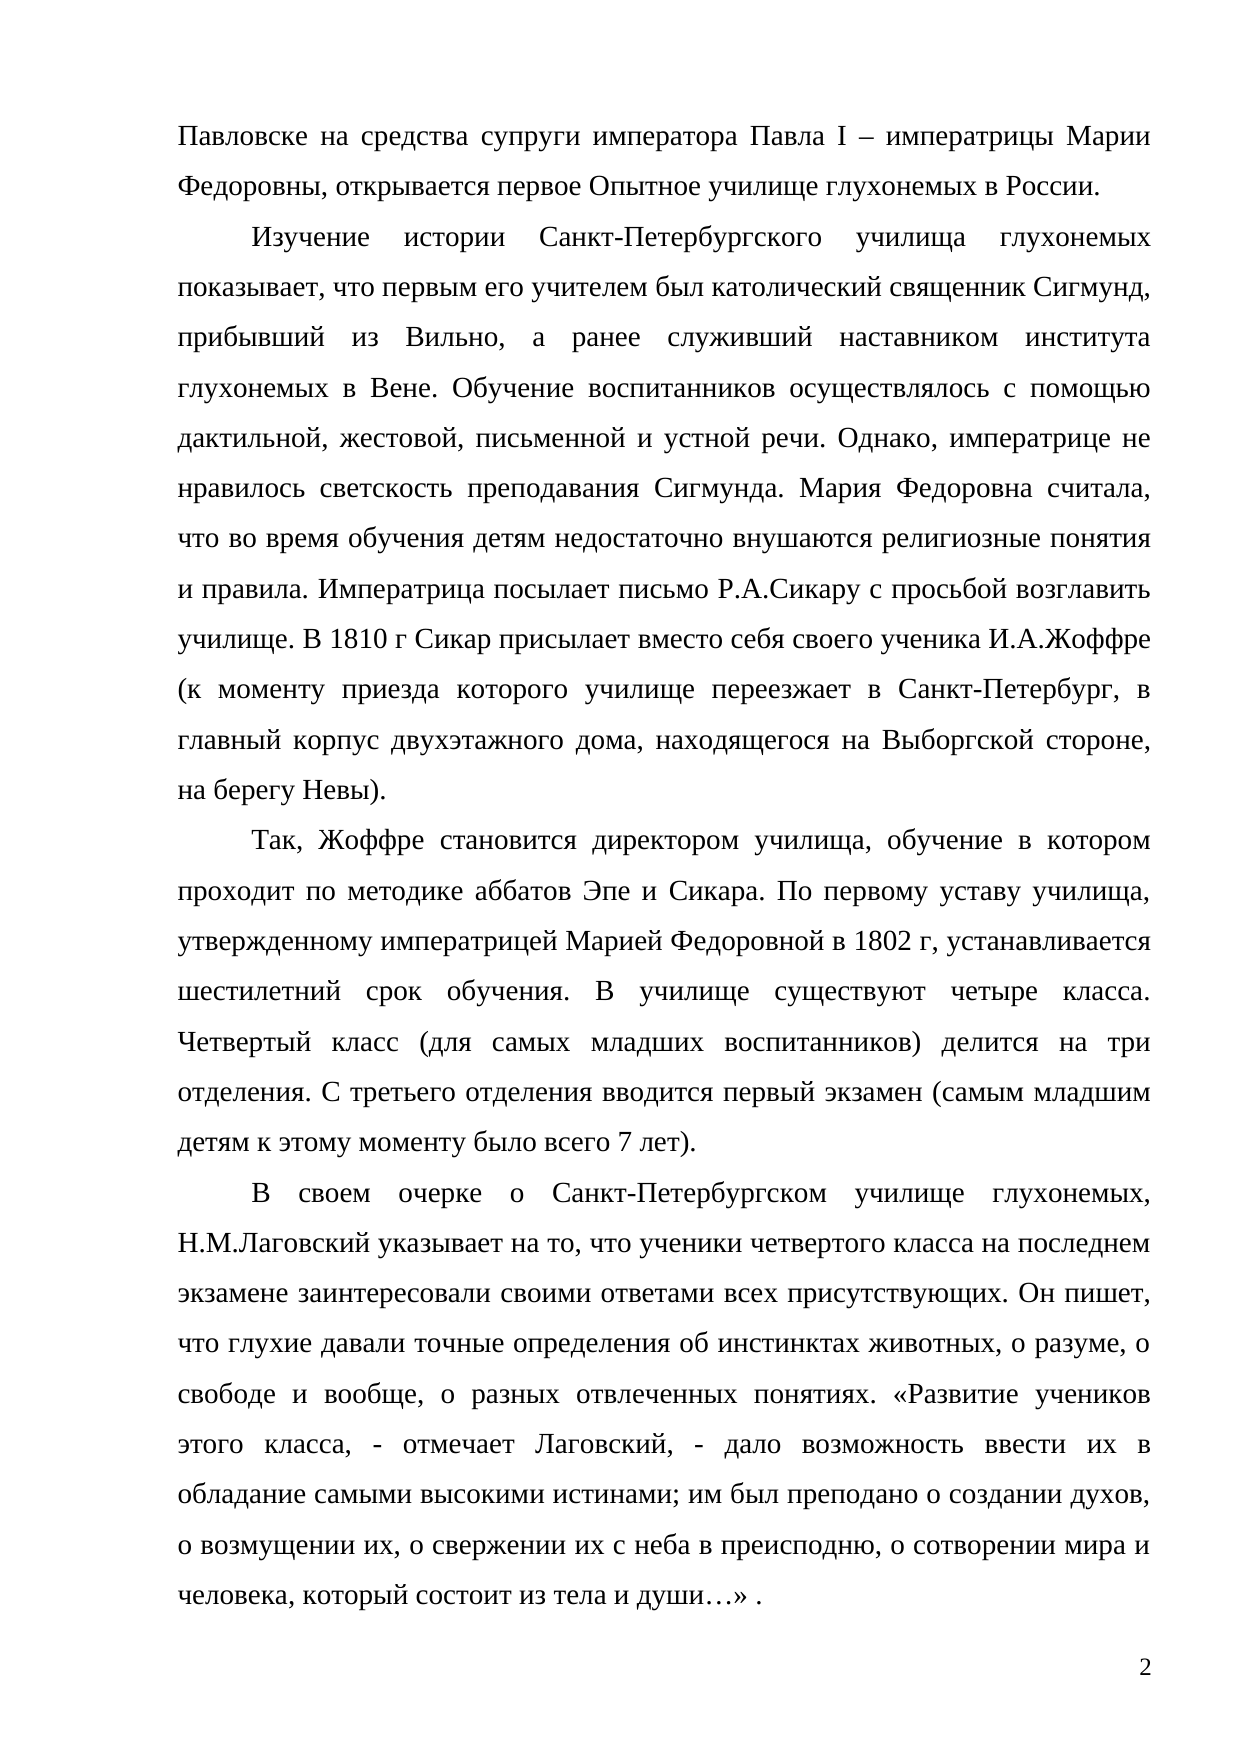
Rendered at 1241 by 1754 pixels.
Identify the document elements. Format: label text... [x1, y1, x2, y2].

text В своем очерке о Санкт-Петербургском училище глухонемых, Н.М.Лаговский указывает на то, что ученики четвертого класса на последнем экзамене заинтересовали своими ответами всех присутствующих. Он пишет, что глухие давали точные определения об инстинктах животных, о разуме, о свободе и вообще, о разных отвлеченных понятиях. «Развитие учеников этого класса, - отмечает Лаговский, - дало возможность ввести их в обладание самыми высокими истинами; им был преподано о создании духов, о возмущении их, о свержении их с неба в преисподню, о сотворении мира и человека, который состоит из тела и души…» . [177, 1175, 1152, 1611]
text Изучение истории Санкт-Петербургского училища глухонемых показывает, что первым его учителем был католический священник Сигмунд, прибывший из Вильно, а ранее служивший наставником института глухонемых в Вене. Обучение воспитанников осуществлялось с помощью дактильной, жестовой, письменной и устной речи. Однако, императрице не нравилось светскость преподавания Сигмунда. Мария Федоровна считала, что во время обучения детям недостаточно внушаются религиозные понятия и правила. Императрица посылает письмо Р.А.Сикару с просьбой возглавить училище. В Сикар присылает вместо себя своего ученика И.А.Жоффре (к моменту приезда которого училище переезжает в Санкт-Петербург, в главный корпус двухэтажного дома, находящегося на Выборгской стороне, на берегу Невы). [177, 219, 1152, 806]
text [177, 118, 1152, 202]
text Так, Жоффре становится директором училища, обучение в котором проходит по методике аббатов Эпе и Сикара. По первому уставу училища, утвержденному императрицей Марией Федоровной в , устанавливается шестилетний срок обучения. В училище существуют четыре класса. Четвертый класс (для самых младших воспитанников) делится на три отделения. С третьего отделения вводится первый экзамен (самым младшим детям к этому моменту было всего 7 лет). [177, 822, 1152, 1158]
